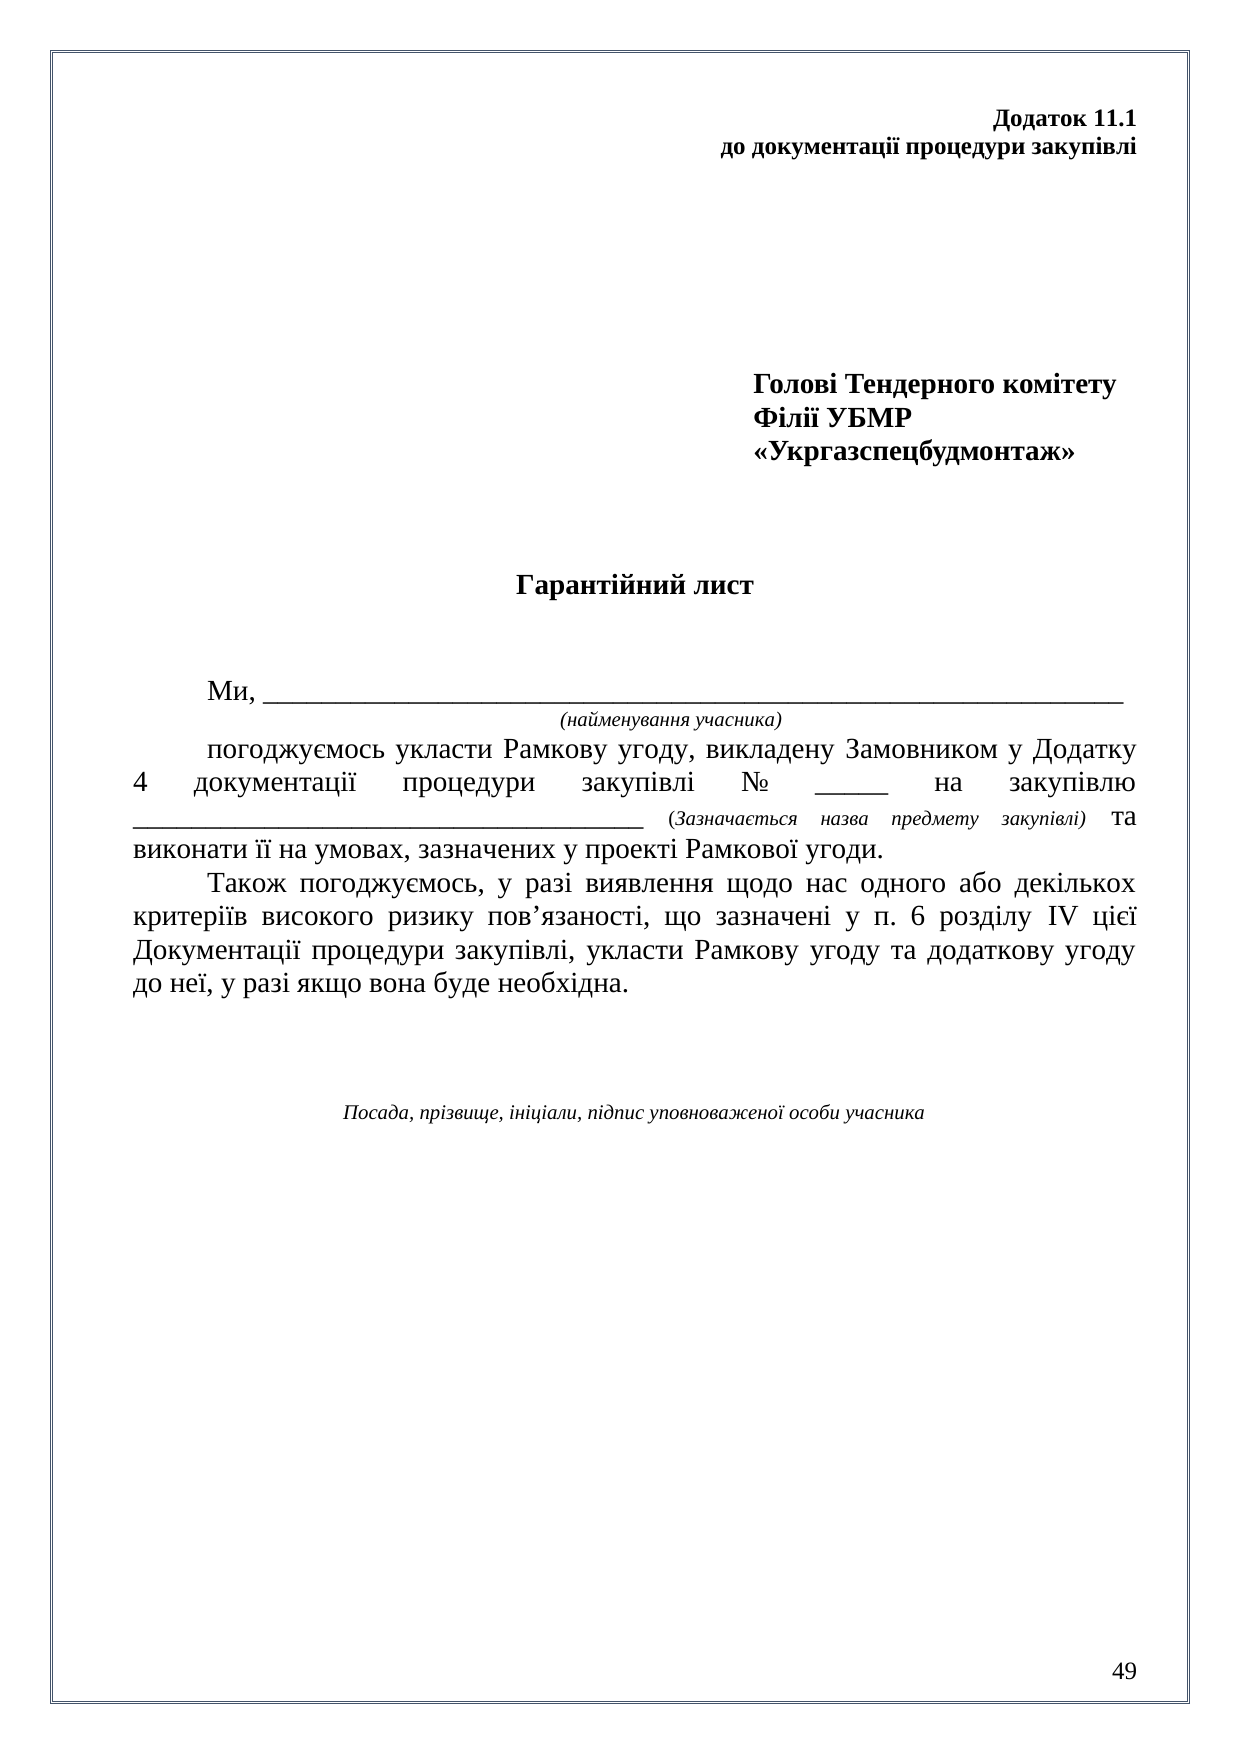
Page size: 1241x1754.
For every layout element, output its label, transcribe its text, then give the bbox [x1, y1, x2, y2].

text (найменування учасника) [133, 707, 1137, 731]
subtitle до документації процедури закупівлі [133, 131, 1137, 160]
text погоджуємось укласти Рамкову угоду, викладену Замовником у Додатку 4 документації процедури закупівлі № _____ на закупівлю ___________________________________ (Зазначається назва предмету закупівлі) та виконати її на умовах, зазначених у проекті Рамкової угоди. [133, 731, 1137, 865]
text Ми, ___________________________________________________________ [133, 673, 1137, 707]
text Також погоджуємось, у разі виявлення щодо нас одного або декількох критеріїв високого ризику пов’язаності, що зазначені у п. 6 розділу IV цієї Документації процедури закупівлі, укласти Рамкову угоду та додаткову угоду до неї, у разі якщо вона буде необхідна. [133, 865, 1137, 999]
text Голові Тендерного комітету [753, 366, 1175, 400]
text Посада, прізвище, ініціали, підпис уповноваженої особи учасника [133, 1100, 1137, 1124]
text Гарантійний лист [133, 567, 1137, 601]
text Філії УБМР «Укргазспецбудмонтаж» [753, 400, 1175, 467]
text Додаток 11.1 [133, 103, 1137, 131]
